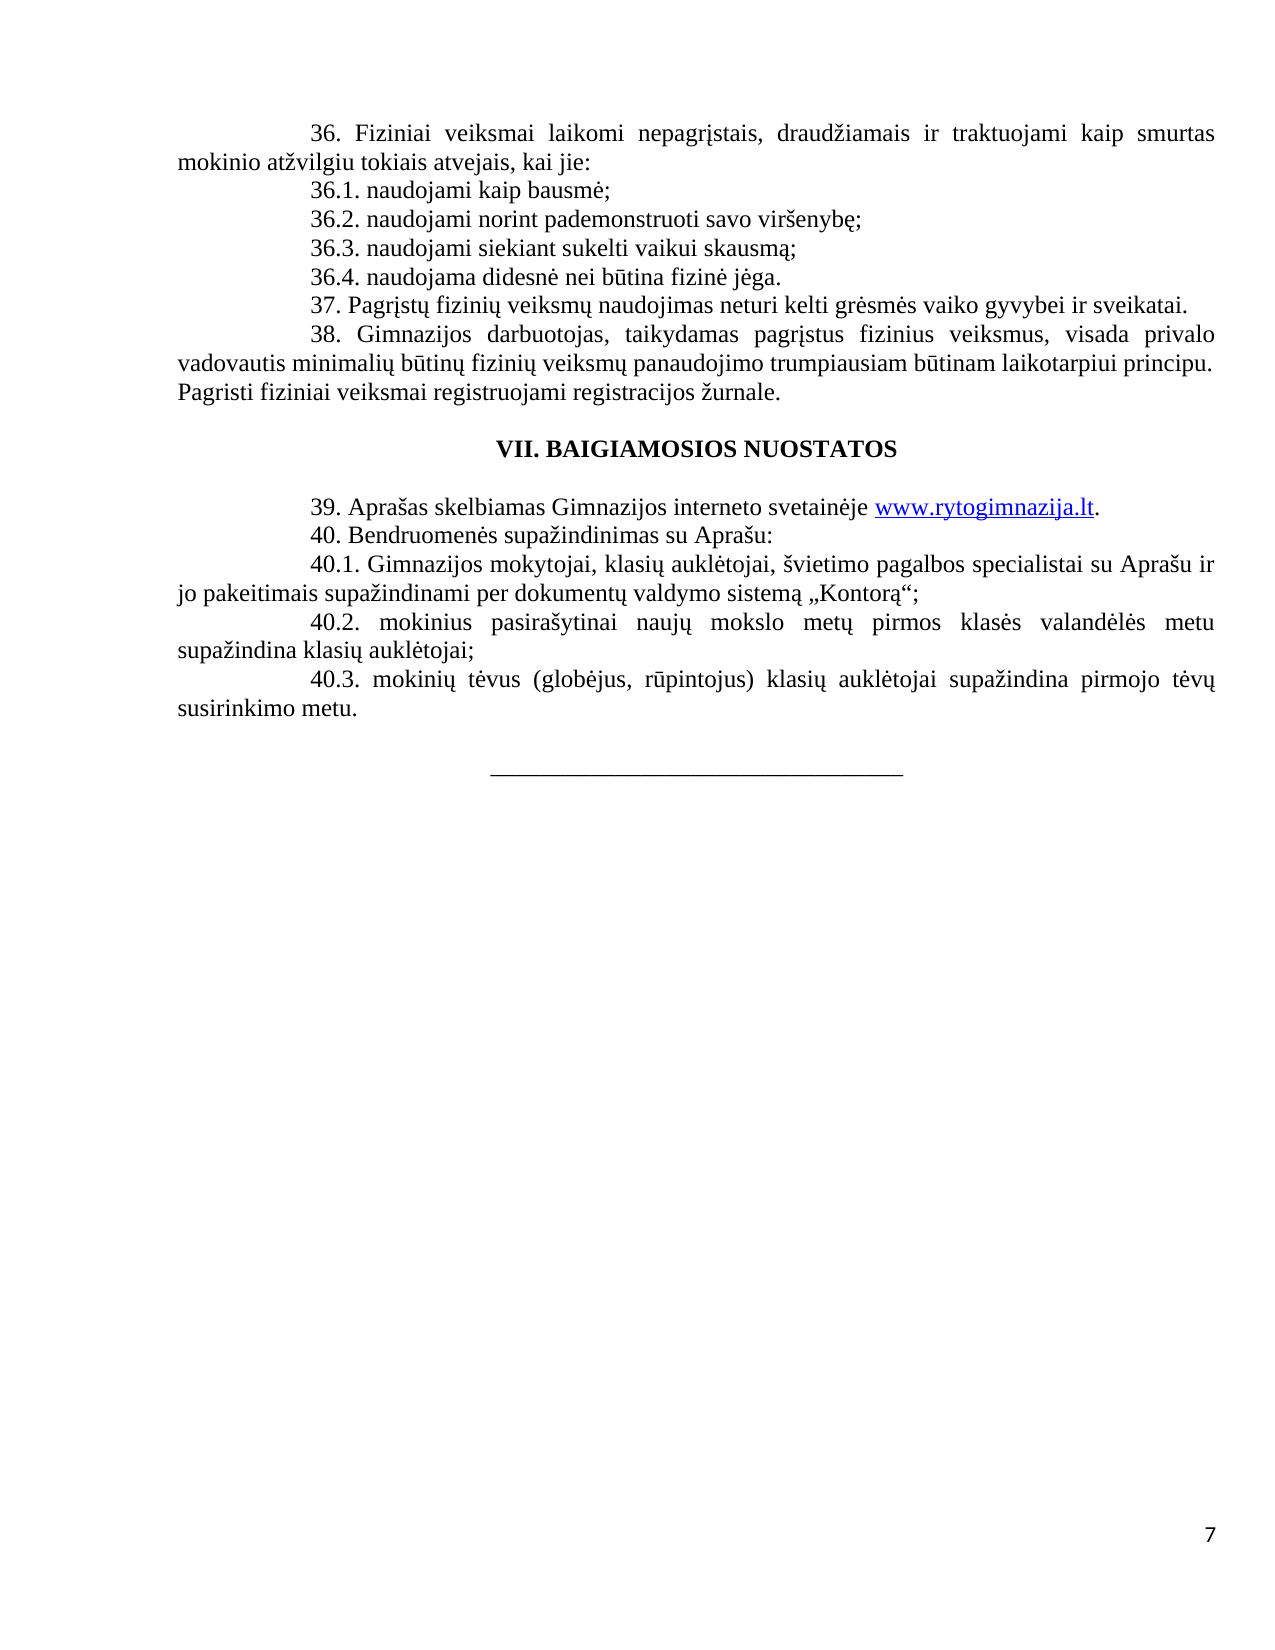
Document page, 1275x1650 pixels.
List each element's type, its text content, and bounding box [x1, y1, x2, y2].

text 36.1. naudojami kaip bausmė; [177, 176, 1216, 204]
text 40.3. mokinių tėvus (globėjus, rūpintojus) klasių auklėtojai supažindina pirmojo tėvų susirinkimo metu. [177, 664, 1216, 722]
text 36.2. naudojami norint pademonstruoti savo viršenybę; [177, 204, 1216, 233]
text 36. Fiziniai veiksmai laikomi nepagrįstais, draudžiamais ir traktuojami kaip smurtas mokinio atžvilgiu tokiais atvejais, kai jie: [177, 118, 1216, 176]
text 37. Pagrįstų fizinių veiksmų naudojimas neturi kelti grėsmės vaiko gyvybei ir sveikatai. [177, 291, 1216, 319]
text 38. Gimnazijos darbuotojas, taikydamas pagrįstus fizinius veiksmus, visada privalo vadovautis minimalių būtinų fizinių veiksmų panaudojimo trumpiausiam būtinam laikotarpiui principu. [177, 319, 1216, 377]
text 39. Aprašas skelbiamas Gimnazijos interneto svetainėje www.rytogimnazija.lt. [177, 492, 1216, 521]
text 40.1. Gimnazijos mokytojai, klasių auklėtojai, švietimo pagalbos specialistai su Aprašu ir jo pakeitimais supažindinami per dokumentų valdymo sistemą „Kontorą“; [177, 549, 1216, 607]
text VII. BAIGIAMOSIOS NUOSTATOS [177, 434, 1216, 463]
text 40.2. mokinius pasirašytinai naujų mokslo metų pirmos klasės valandėlės metu supažindina klasių auklėtojai; [177, 607, 1216, 664]
text 36.4. naudojama didesnė nei būtina fizinė jėga. [177, 262, 1216, 291]
text 36.3. naudojami siekiant sukelti vaikui skausmą; [177, 233, 1216, 262]
text Pagristi fiziniai veiksmai registruojami registracijos žurnale. [177, 377, 1216, 406]
text 40. Bendruomenės supažindinimas su Aprašu: [177, 521, 1216, 549]
text _________________________________ [177, 750, 1216, 779]
